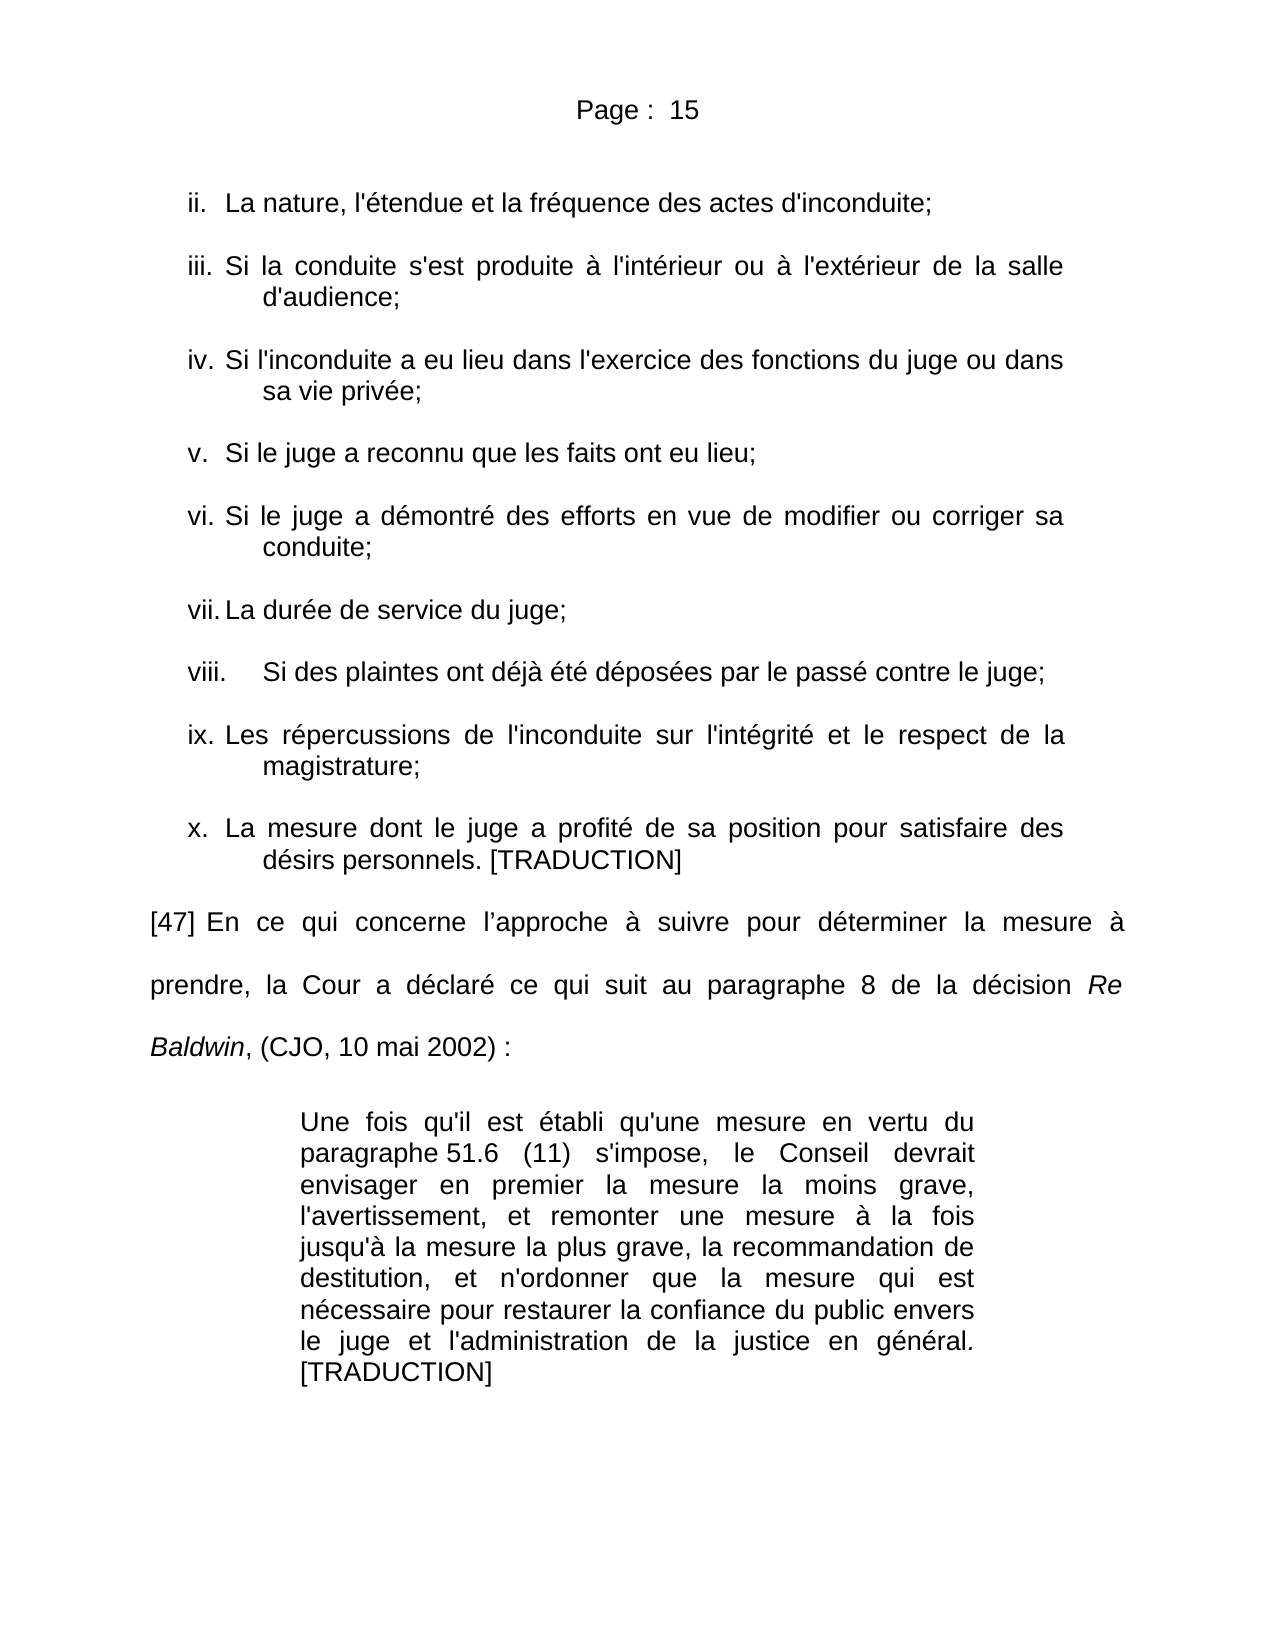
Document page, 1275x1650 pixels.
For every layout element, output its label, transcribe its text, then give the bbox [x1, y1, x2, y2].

list Si le juge a reconnu que les faits ont eu lieu; [187, 437, 1066, 469]
list La durée de service du juge; [187, 594, 1066, 625]
list Si la conduite s'est produite à l'intérieur ou à l'extérieur de la salle d'audience; [187, 250, 1066, 312]
list Si le juge a démontré des efforts en vue de modifier ou corriger sa conduite; [187, 500, 1066, 562]
text Une fois qu'il est établi qu'une mesure en vertu du paragraphe 51.6 (11) s'impose, le Conseil devrait envisager en premier la mesure la moins grave, l'avertissement, et remonter une mesure à la fois jusqu'à la mesure la plus grave, la recommandation de destitution, et n'ordonner que la mesure qui est nécessaire pour restaurer la confiance du public envers le juge et l'administration de la justice en général. [TRADUCTION] [300, 1106, 975, 1387]
list La nature, l'étendue et la fréquence des actes d'inconduite; [187, 187, 1066, 219]
list Les répercussions de l'inconduite sur l'intégrité et le respect de la magistrature; [187, 719, 1066, 781]
list Si des plaintes ont déjà été déposées par le passé contre le juge; [187, 656, 1066, 687]
list Si l'inconduite a eu lieu dans l'exercice des fonctions du juge ou dans sa vie privée; [187, 344, 1066, 406]
list La mesure dont le juge a profité de sa position pour satisfaire des désirs personnels. [TRADUCTION] [187, 812, 1066, 875]
text En ce qui concerne l’approche à suivre pour déterminer la mesure à prendre, la Cour a déclaré ce qui suit au paragraphe 8 de la décision Re Baldwin, (CJO, 10 mai 2002) : [150, 906, 1125, 1062]
